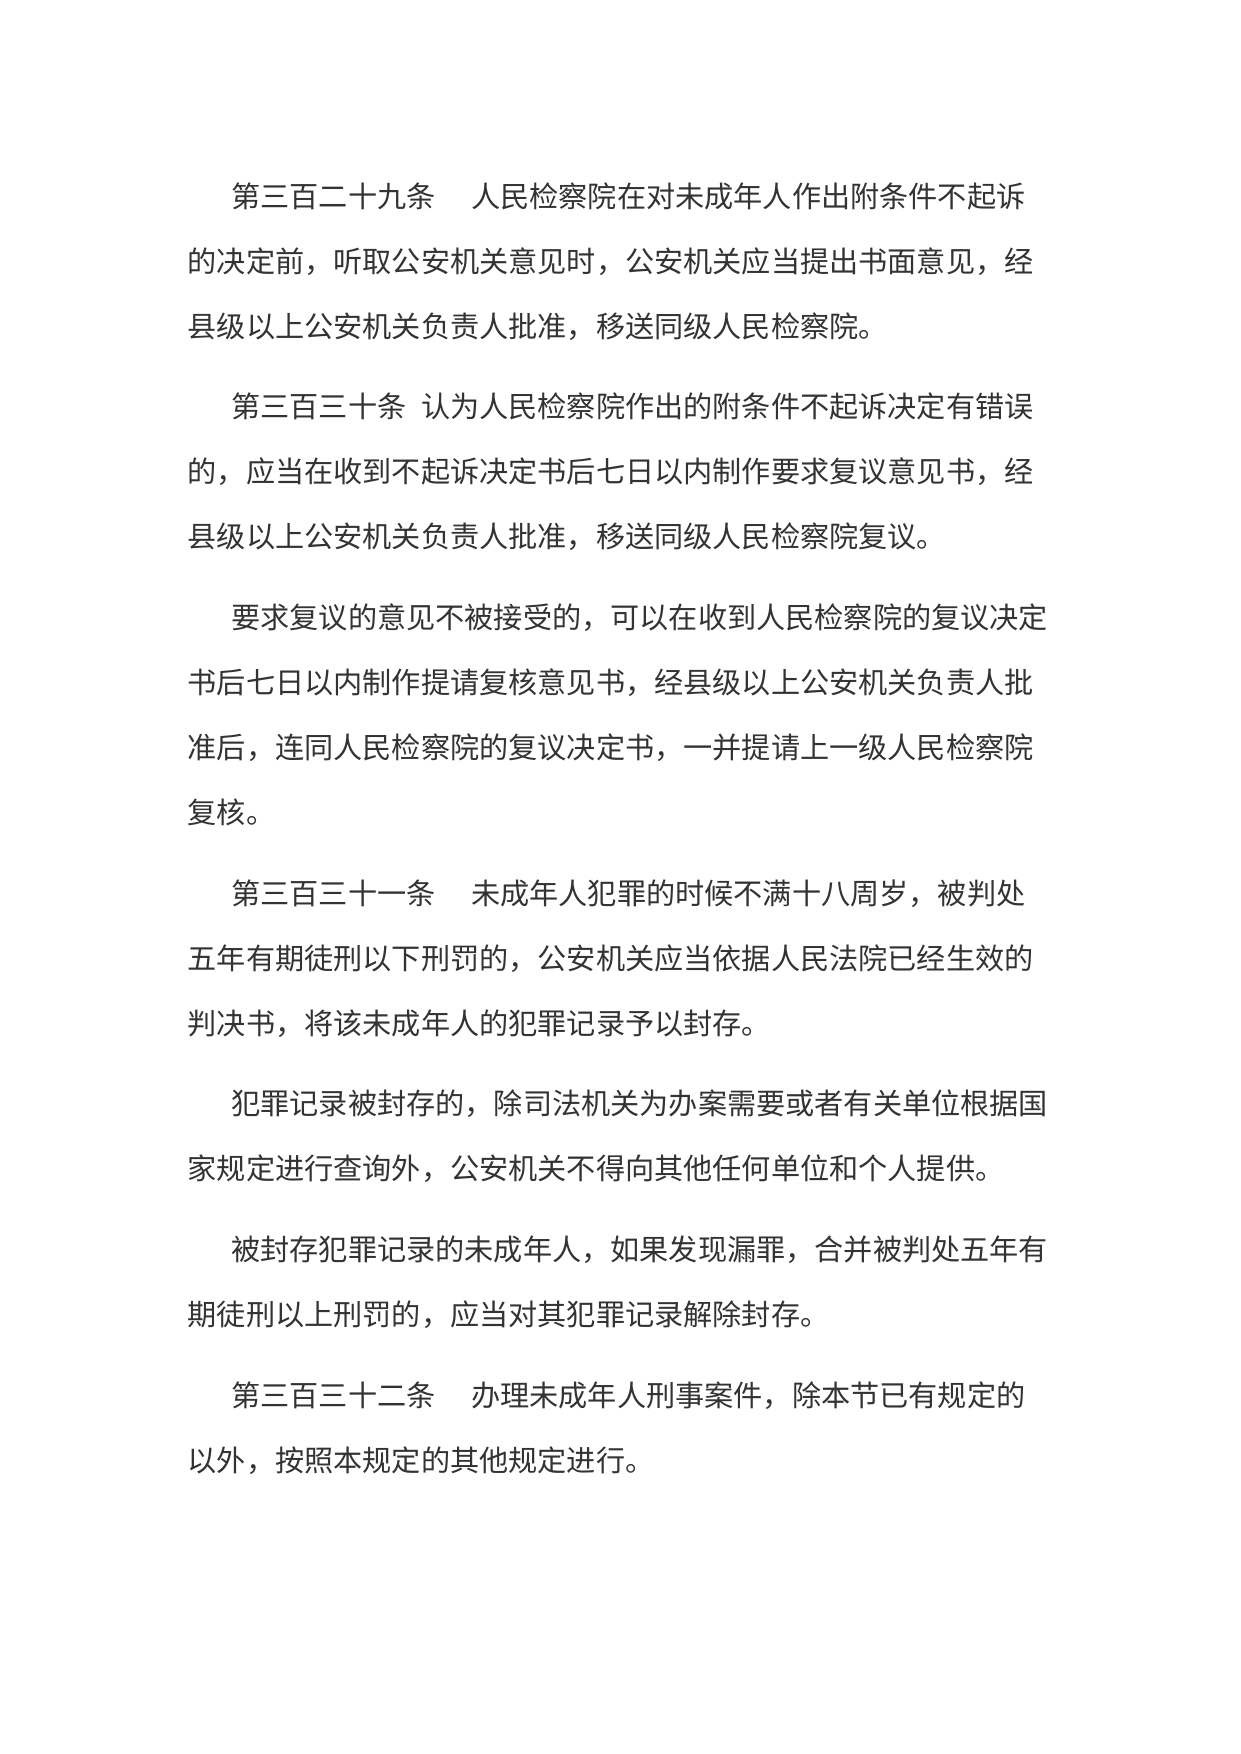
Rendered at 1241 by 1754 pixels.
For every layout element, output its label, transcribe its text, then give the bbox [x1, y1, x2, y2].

text 犯罪记录被封存的，除司法机关为办案需要或者有关单位根据国家规定进行查询外，公安机关不得向其他任何单位和个人提供。 [187, 1069, 1053, 1199]
text 被封存犯罪记录的未成年人，如果发现漏罪，合并被判处五年有期徒刑以上刑罚的，应当对其犯罪记录解除封存。 [187, 1215, 1053, 1345]
text 第三百二十九条 人民检察院在对未成年人作出附条件不起诉的决定前，听取公安机关意见时，公安机关应当提出书面意见，经县级以上公安机关负责人批准，移送同级人民检察院。 [187, 162, 1053, 357]
text 第三百三十条 认为人民检察院作出的附条件不起诉决定有错误的，应当在收到不起诉决定书后七日以内制作要求复议意见书，经县级以上公安机关负责人批准，移送同级人民检察院复议。 [187, 373, 1053, 568]
text 第三百三十二条 办理未成年人刑事案件，除本节已有规定的以外，按照本规定的其他规定进行。 [187, 1361, 1053, 1556]
text 第三百三十一条 未成年人犯罪的时候不满十八周岁，被判处五年有期徒刑以下刑罚的，公安机关应当依据人民法院已经生效的判决书，将该未成年人的犯罪记录予以封存。 [187, 859, 1053, 1054]
text 要求复议的意见不被接受的，可以在收到人民检察院的复议决定书后七日以内制作提请复核意见书，经县级以上公安机关负责人批准后，连同人民检察院的复议决定书，一并提请上一级人民检察院复核。 [187, 583, 1053, 843]
